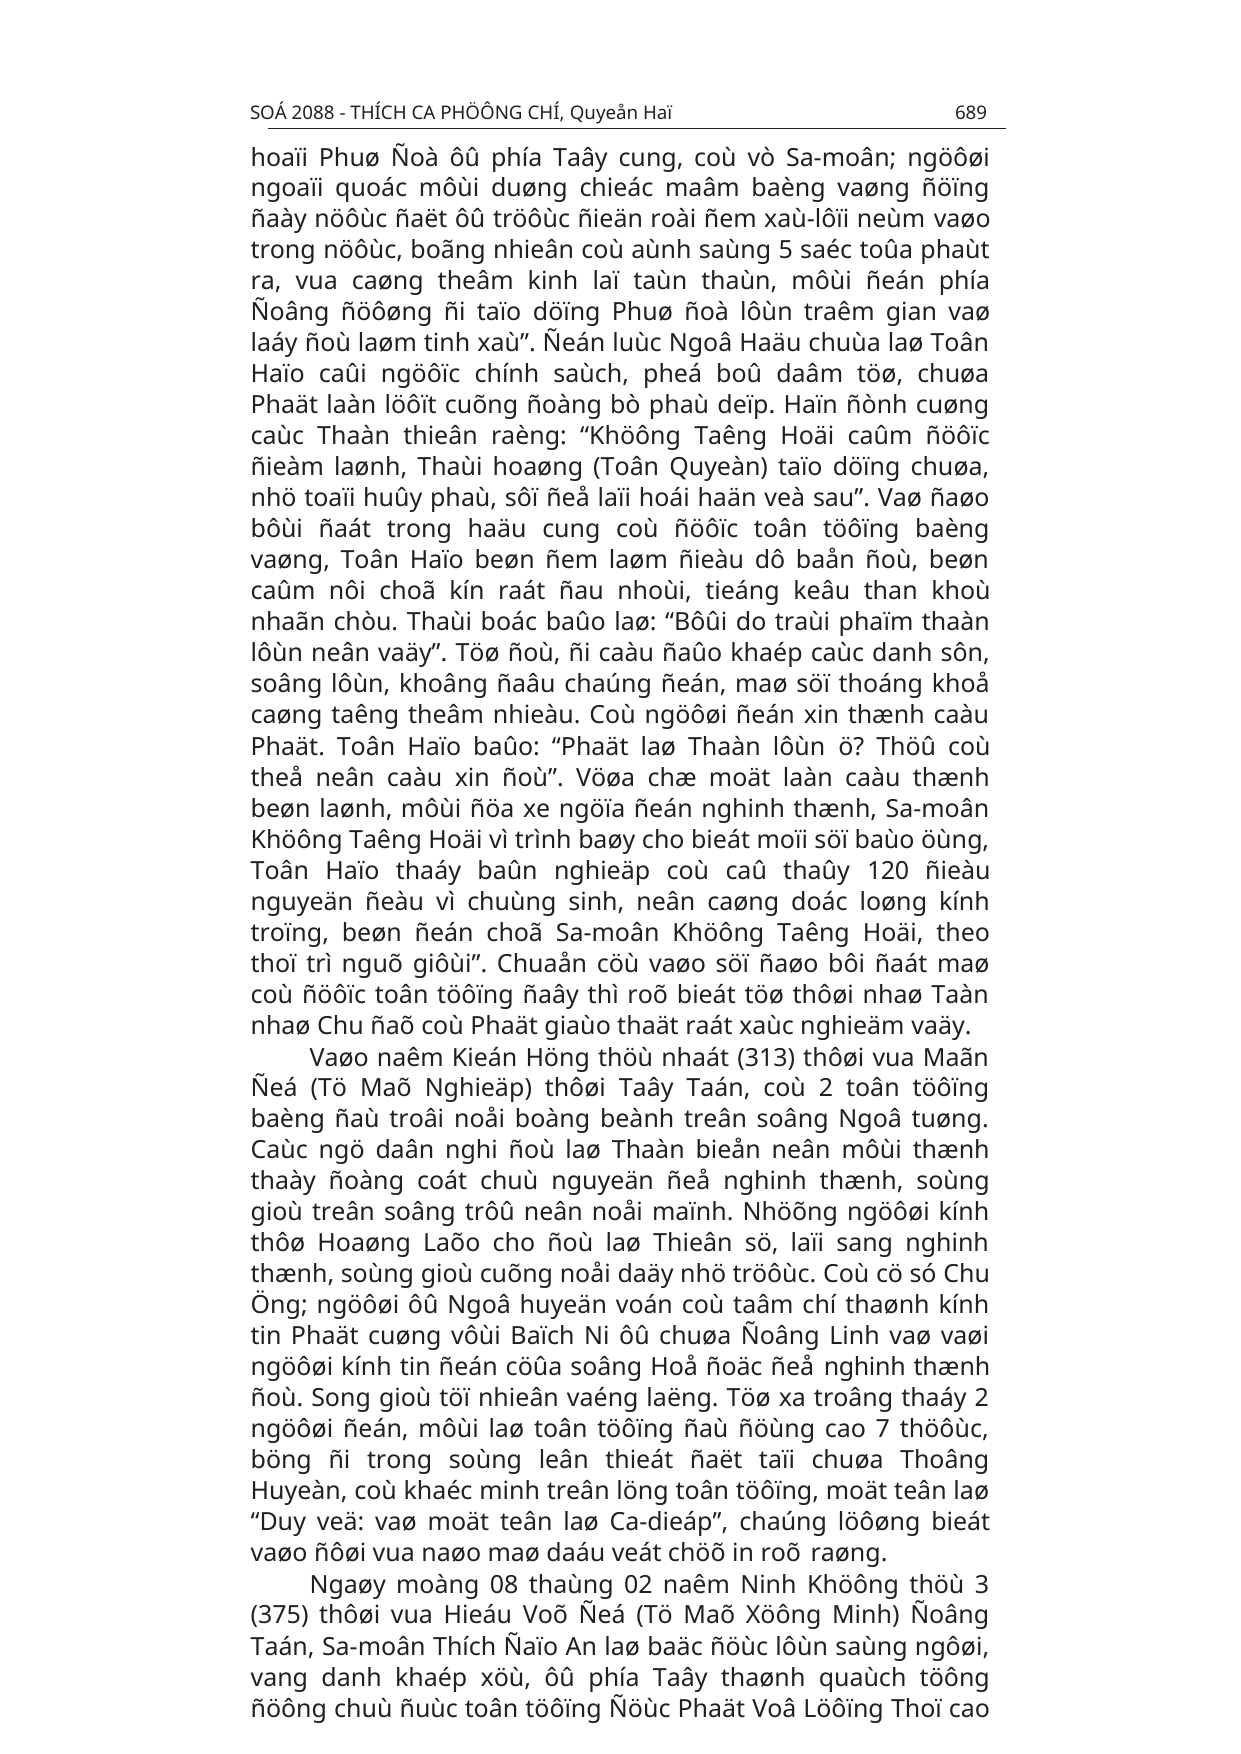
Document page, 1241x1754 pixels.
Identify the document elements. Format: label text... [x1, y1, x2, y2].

text SOÁ 2088 - THÍCH CA PHÖÔNG CHÍ, Quyeån Haï 689 [250, 100, 1065, 125]
text Vaøo naêm Kieán Höng thöù nhaát (313) thôøi vua Maãn Ñeá (Tö Maõ Nghieäp) thôøi Taây Taán, coù 2 toân töôïng baèng ñaù troâi noåi boàng beành treân soâng Ngoâ tuøng. Caùc ngö daân nghi ñoù laø Thaàn bieån neân môùi thænh thaày ñoàng coát chuù nguyeän ñeå nghinh thænh, soùng gioù treân soâng trôû neân noåi maïnh. Nhöõng ngöôøi kính thôø Hoaøng Laõo cho ñoù laø Thieân sö, laïi sang nghinh thænh, soùng gioù cuõng noåi daäy nhö tröôùc. Coù cö só Chu Öng; ngöôøi ôû Ngoâ huyeän voán coù taâm chí thaønh kính tin Phaät cuøng vôùi Baïch Ni ôû chuøa Ñoâng Linh vaø vaøi ngöôøi kính tin ñeán cöûa soâng Hoå ñoäc ñeå nghinh thænh ñoù. Song gioù töï nhieân vaéng laëng. Töø xa troâng thaáy 2 ngöôøi ñeán, môùi laø toân töôïng ñaù ñöùng cao 7 thöôùc, böng ñi trong soùng leân thieát ñaët taïi chuøa Thoâng Huyeàn, coù khaéc minh treân löng toân töôïng, moät teân laø “Duy veä: vaø moät teân laø Ca-dieáp”, chaúng löôøng bieát vaøo ñôøi vua naøo maø daáu veát chöõ in roõ raøng. [250, 1042, 990, 1569]
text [250, 1569, 990, 1724]
text hoaïi Phuø Ñoà ôû phía Taây cung, coù vò Sa-moân; ngöôøi ngoaïi quoác môùi duøng chieác maâm baèng vaøng ñöïng ñaày nöôùc ñaët ôû tröôùc ñieän roài ñem xaù-lôïi neùm vaøo trong nöôùc, boãng nhieân coù aùnh saùng 5 saéc toûa phaùt ra, vua caøng theâm kinh laï taùn thaùn, môùi ñeán phía Ñoâng ñöôøng ñi taïo döïng Phuø ñoà lôùn traêm gian vaø laáy ñoù laøm tinh xaù”. Ñeán luùc Ngoâ Haäu chuùa laø Toân Haïo caûi ngöôïc chính saùch, pheá boû daâm töø, chuøa Phaät laàn löôït cuõng ñoàng bò phaù deïp. Haïn ñònh cuøng caùc Thaàn thieân raèng: “Khöông Taêng Hoäi caûm ñöôïc ñieàm laønh, Thaùi hoaøng (Toân Quyeàn) taïo döïng chuøa, nhö toaïi huûy phaù, sôï ñeå laïi hoái haän veà sau”. Vaø ñaøo bôùi ñaát trong haäu cung coù ñöôïc toân töôïng baèng vaøng, Toân Haïo beøn ñem laøm ñieàu dô baån ñoù, beøn caûm nôi choã kín raát ñau nhoùi, tieáng keâu than khoù nhaãn chòu. Thaùi boác baûo laø: “Bôûi do traùi phaïm thaàn lôùn neân vaäy”. Töø ñoù, ñi caàu ñaûo khaép caùc danh sôn, soâng lôùn, khoâng ñaâu chaúng ñeán, maø söï thoáng khoå caøng taêng theâm nhieàu. Coù ngöôøi ñeán xin thænh caàu Phaät. Toân Haïo baûo: “Phaät laø Thaàn lôùn ö? Thöû coù theå neân caàu xin ñoù”. Vöøa chæ moät laàn caàu thænh beøn laønh, môùi ñöa xe ngöïa ñeán nghinh thænh, Sa-moân Khöông Taêng Hoäi vì trình baøy cho bieát moïi söï baùo öùng, Toân Haïo thaáy baûn nghieäp coù caû thaûy 120 ñieàu nguyeän ñeàu vì chuùng sinh, neân caøng doác loøng kính troïng, beøn ñeán choã Sa-moân Khöông Taêng Hoäi, theo thoï trì nguõ giôùi”. Chuaån cöù vaøo söï ñaøo bôi ñaát maø coù ñöôïc toân töôïng ñaây thì roõ bieát töø thôøi nhaø Taàn nhaø Chu ñaõ coù Phaät giaùo thaät raát xaùc nghieäm vaäy. [250, 141, 990, 1042]
